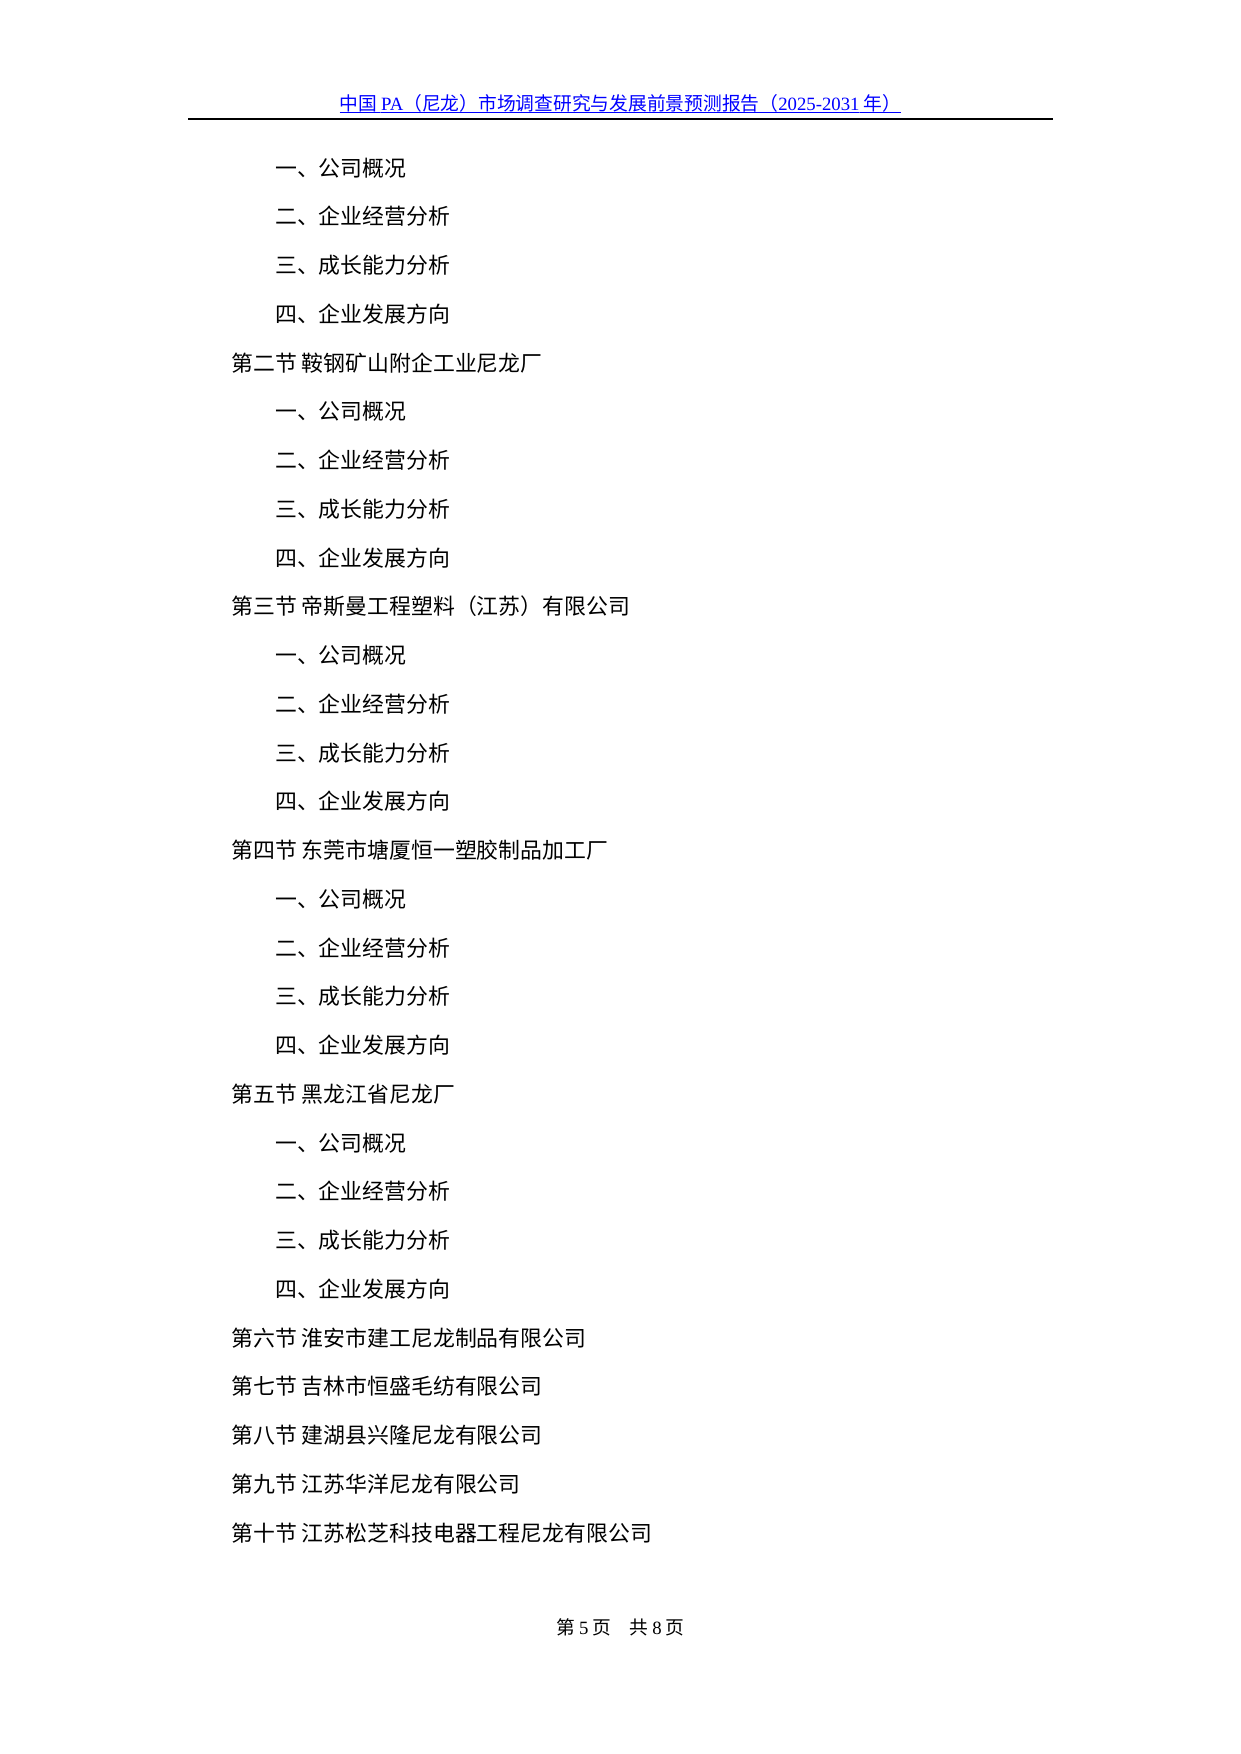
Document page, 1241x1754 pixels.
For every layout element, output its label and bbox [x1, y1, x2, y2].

text [187, 150, 1053, 1548]
